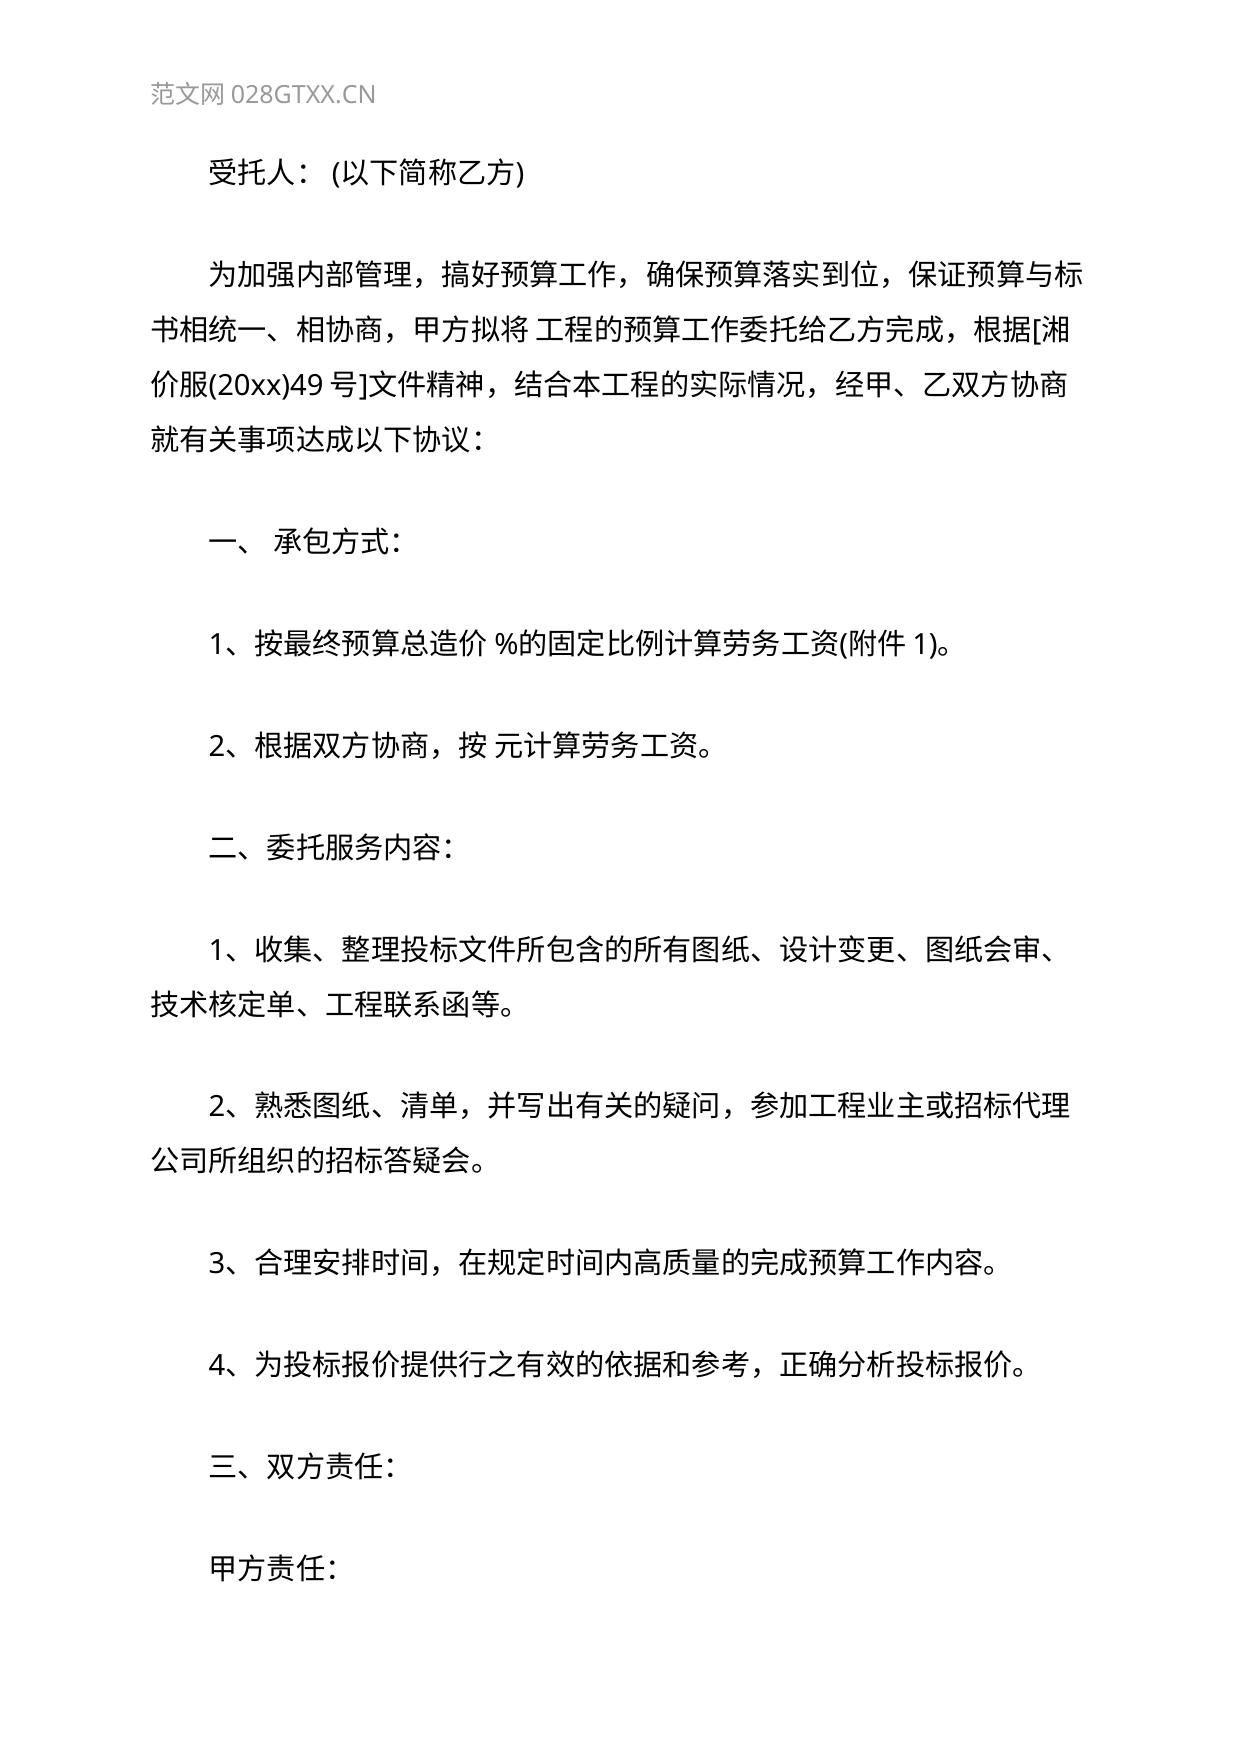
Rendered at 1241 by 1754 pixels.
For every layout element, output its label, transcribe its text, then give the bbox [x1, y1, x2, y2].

text 甲方责任： [150, 1545, 1090, 1588]
text 2、根据双方协商，按 元计算劳务工资。 [150, 722, 1090, 765]
text 受托人： (以下简称乙方) [150, 150, 1090, 192]
text 二、委托服务内容： [150, 824, 1090, 867]
text 三、双方责任： [150, 1444, 1090, 1486]
text 4、为投标报价提供行之有效的依据和参考，正确分析投标报价。 [150, 1342, 1090, 1384]
text 2、熟悉图纸、清单，并写出有关的疑问，参加工程业主或招标代理公司所组织的招标答疑会。 [150, 1083, 1090, 1180]
text 一、 承包方式： [150, 519, 1090, 561]
text 为加强内部管理，搞好预算工作，确保预算落实到位，保证预算与标书相统一、相协商，甲方拟将 工程的预算工作委托给乙方完成，根据[湘价服(20xx)49号]文件精神，结合本工程的实际情况，经甲、乙双方协商就有关事项达成以下协议： [150, 252, 1090, 459]
text 1、收集、整理投标文件所包含的所有图纸、设计变更、图纸会审、技术核定单、工程联系函等。 [150, 926, 1090, 1023]
text 3、合理安排时间，在规定时间内高质量的完成预算工作内容。 [150, 1240, 1090, 1282]
text 1、按最终预算总造价 %的固定比例计算劳务工资(附件1)。 [150, 620, 1090, 663]
